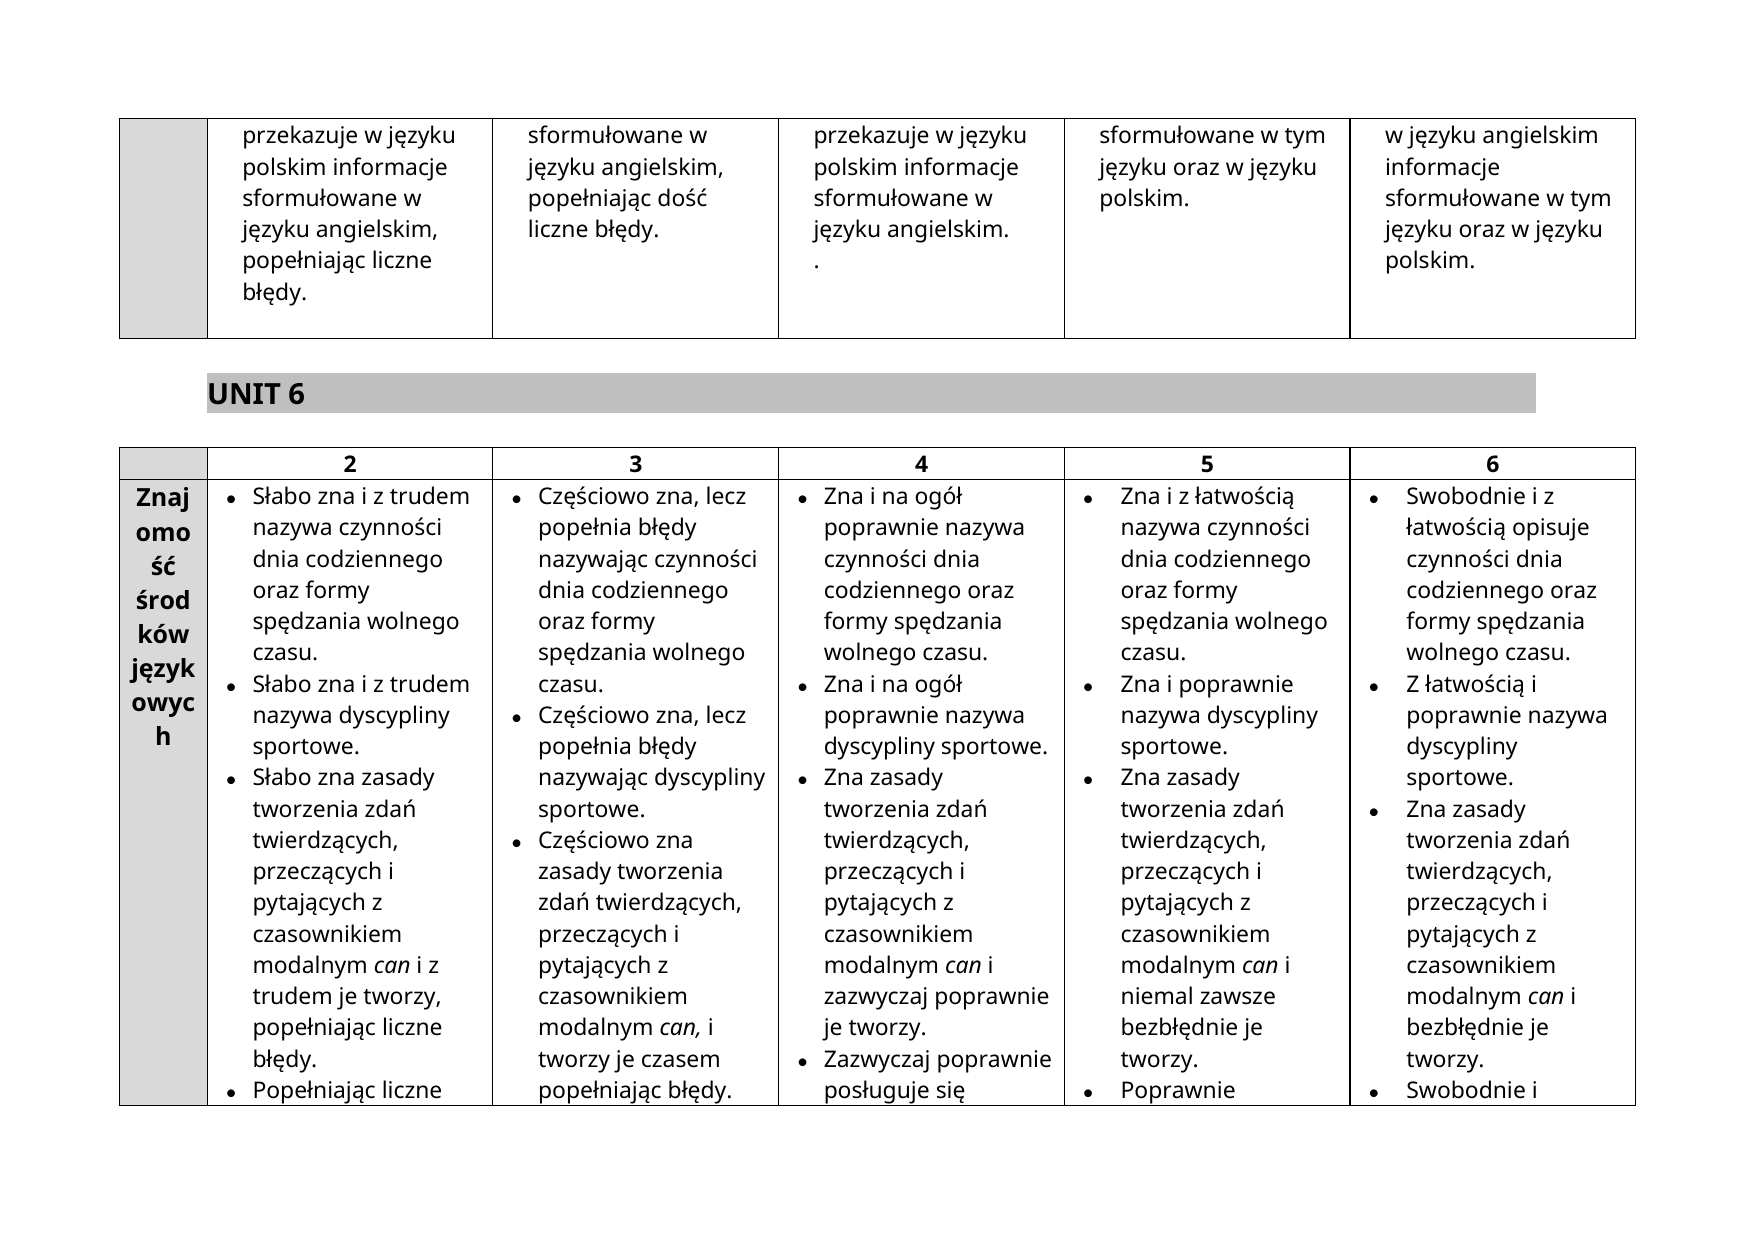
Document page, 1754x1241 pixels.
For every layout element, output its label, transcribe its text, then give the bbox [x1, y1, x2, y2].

text UNIT 6 [207, 373, 1536, 413]
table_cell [493, 480, 778, 1105]
table_header 3 [493, 448, 778, 479]
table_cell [208, 119, 492, 338]
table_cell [779, 480, 1064, 1105]
table_header 6 [1351, 448, 1635, 479]
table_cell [1351, 119, 1635, 338]
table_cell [779, 119, 1064, 338]
table_header 5 [1065, 448, 1349, 479]
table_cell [120, 480, 207, 1105]
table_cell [493, 119, 778, 338]
table_header 4 [779, 448, 1064, 479]
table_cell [1351, 480, 1635, 1105]
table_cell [120, 119, 207, 338]
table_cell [208, 480, 492, 1105]
table_header [120, 448, 207, 479]
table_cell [1065, 119, 1349, 338]
table_header 2 [208, 448, 492, 479]
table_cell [1065, 480, 1349, 1105]
